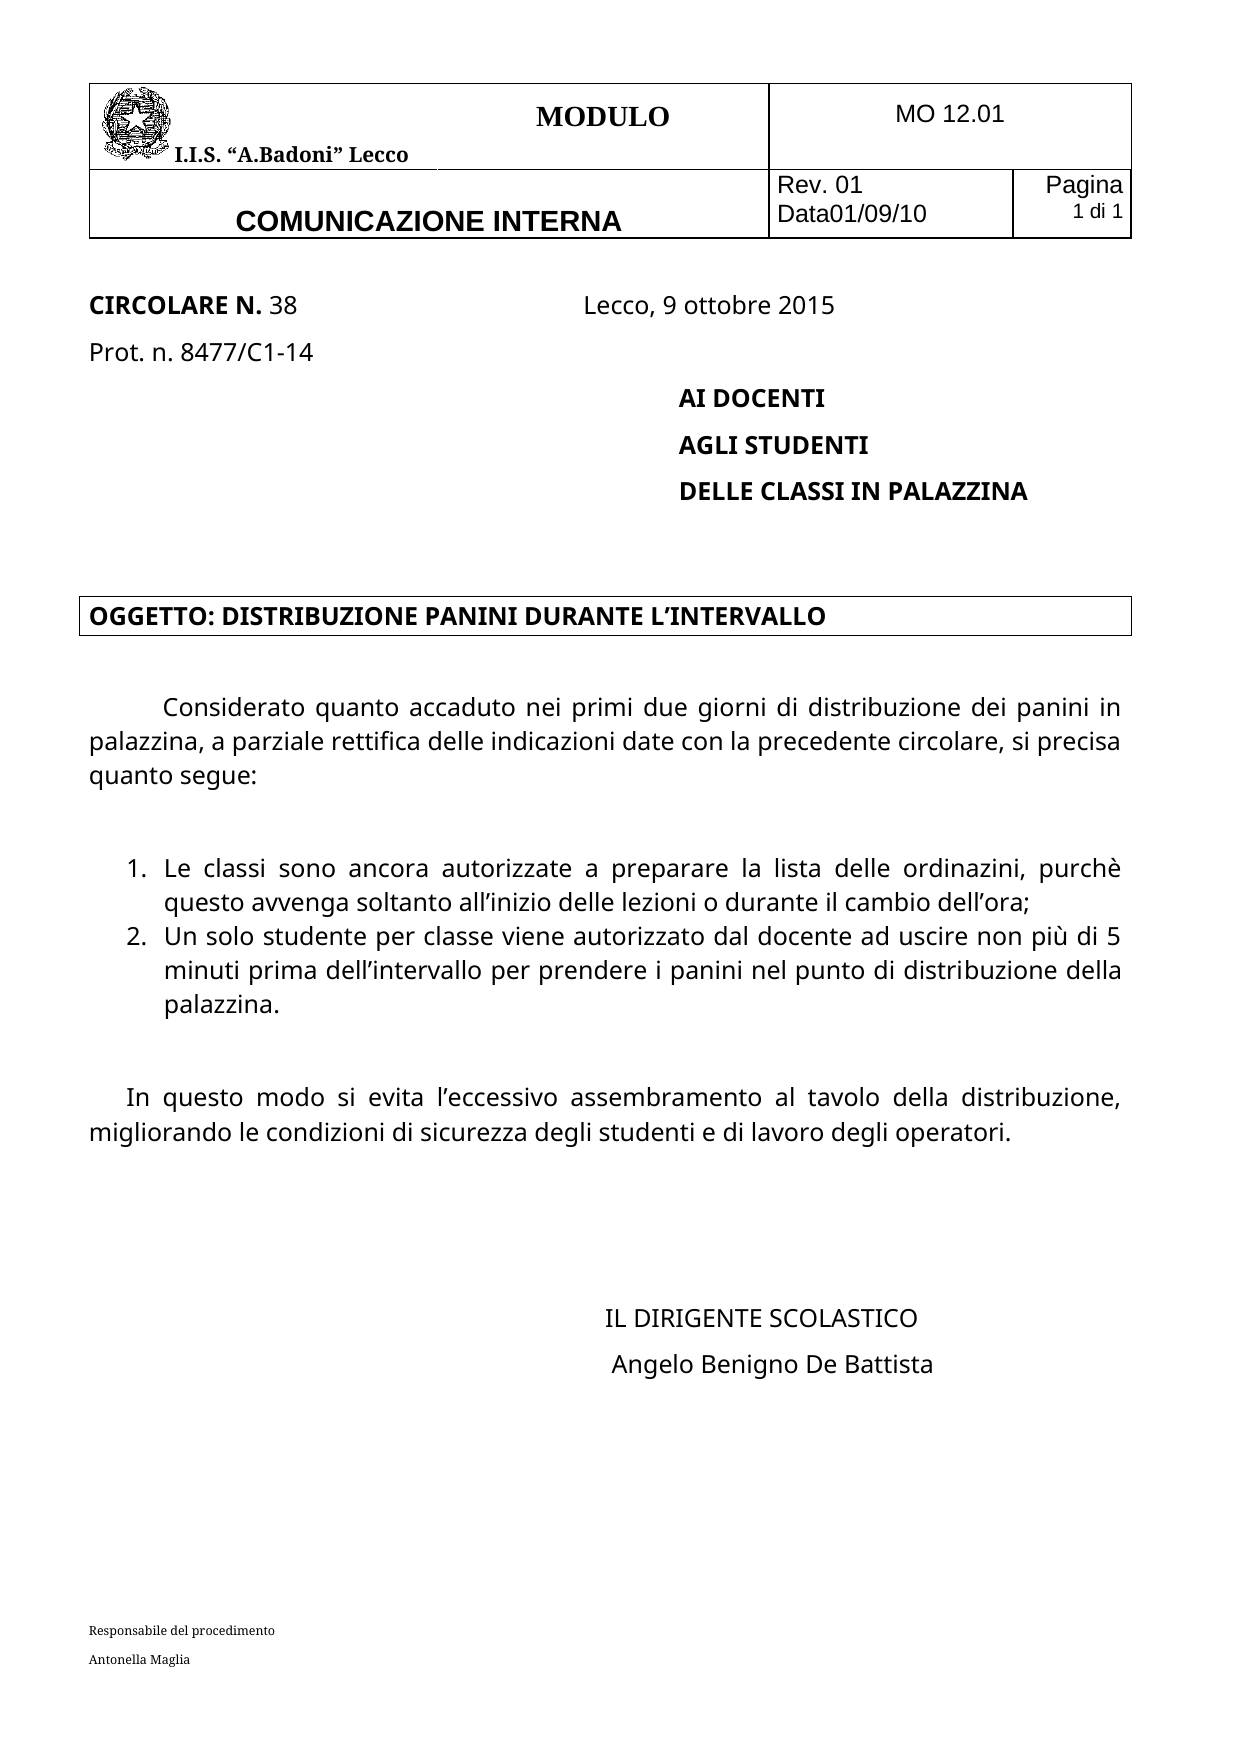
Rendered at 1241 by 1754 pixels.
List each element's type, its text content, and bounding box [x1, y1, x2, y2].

picture [97, 84, 175, 163]
list Un solo studente per classe viene autorizzato dal docente ad uscire non più di 5 minuti prima dell’intervallo per prendere i panini nel punto di distribuzione della palazzina. [126, 919, 1122, 1021]
list Le classi sono ancora autorizzate a preparare la lista delle ordinazini, purchè questo avvenga soltanto all’inizio delle lezioni o durante il cambio dell’ora; [126, 851, 1122, 919]
text DELLE CLASSI IN PALAZZINA [605, 474, 1122, 508]
text Angelo Benigno De Battista [531, 1347, 1122, 1381]
text Prot. n. 8477/C1-14 [89, 334, 1122, 368]
text IL DIRIGENTE SCOLASTICO [89, 1300, 1122, 1334]
text AGLI STUDENTI [605, 427, 1122, 461]
text CIRCOLARE N. 38 Lecco, 9 ottobre 2015 [89, 288, 1122, 322]
text OGGETTO: DISTRIBUZIONE PANINI DURANTE L’INTERVALLO [80, 597, 1131, 635]
text AI DOCENTI [605, 381, 1122, 415]
text In questo modo si evita l’eccessivo assembramento al tavolo della distribuzione, migliorando le condizioni di sicurezza degli studenti e di lavoro degli operatori. [89, 1080, 1122, 1148]
text Considerato quanto accaduto nei primi due giorni di distribuzione dei panini in palazzina, a parziale rettifica delle indicazioni date con la precedente circolare, si precisa quanto segue: [89, 689, 1122, 792]
